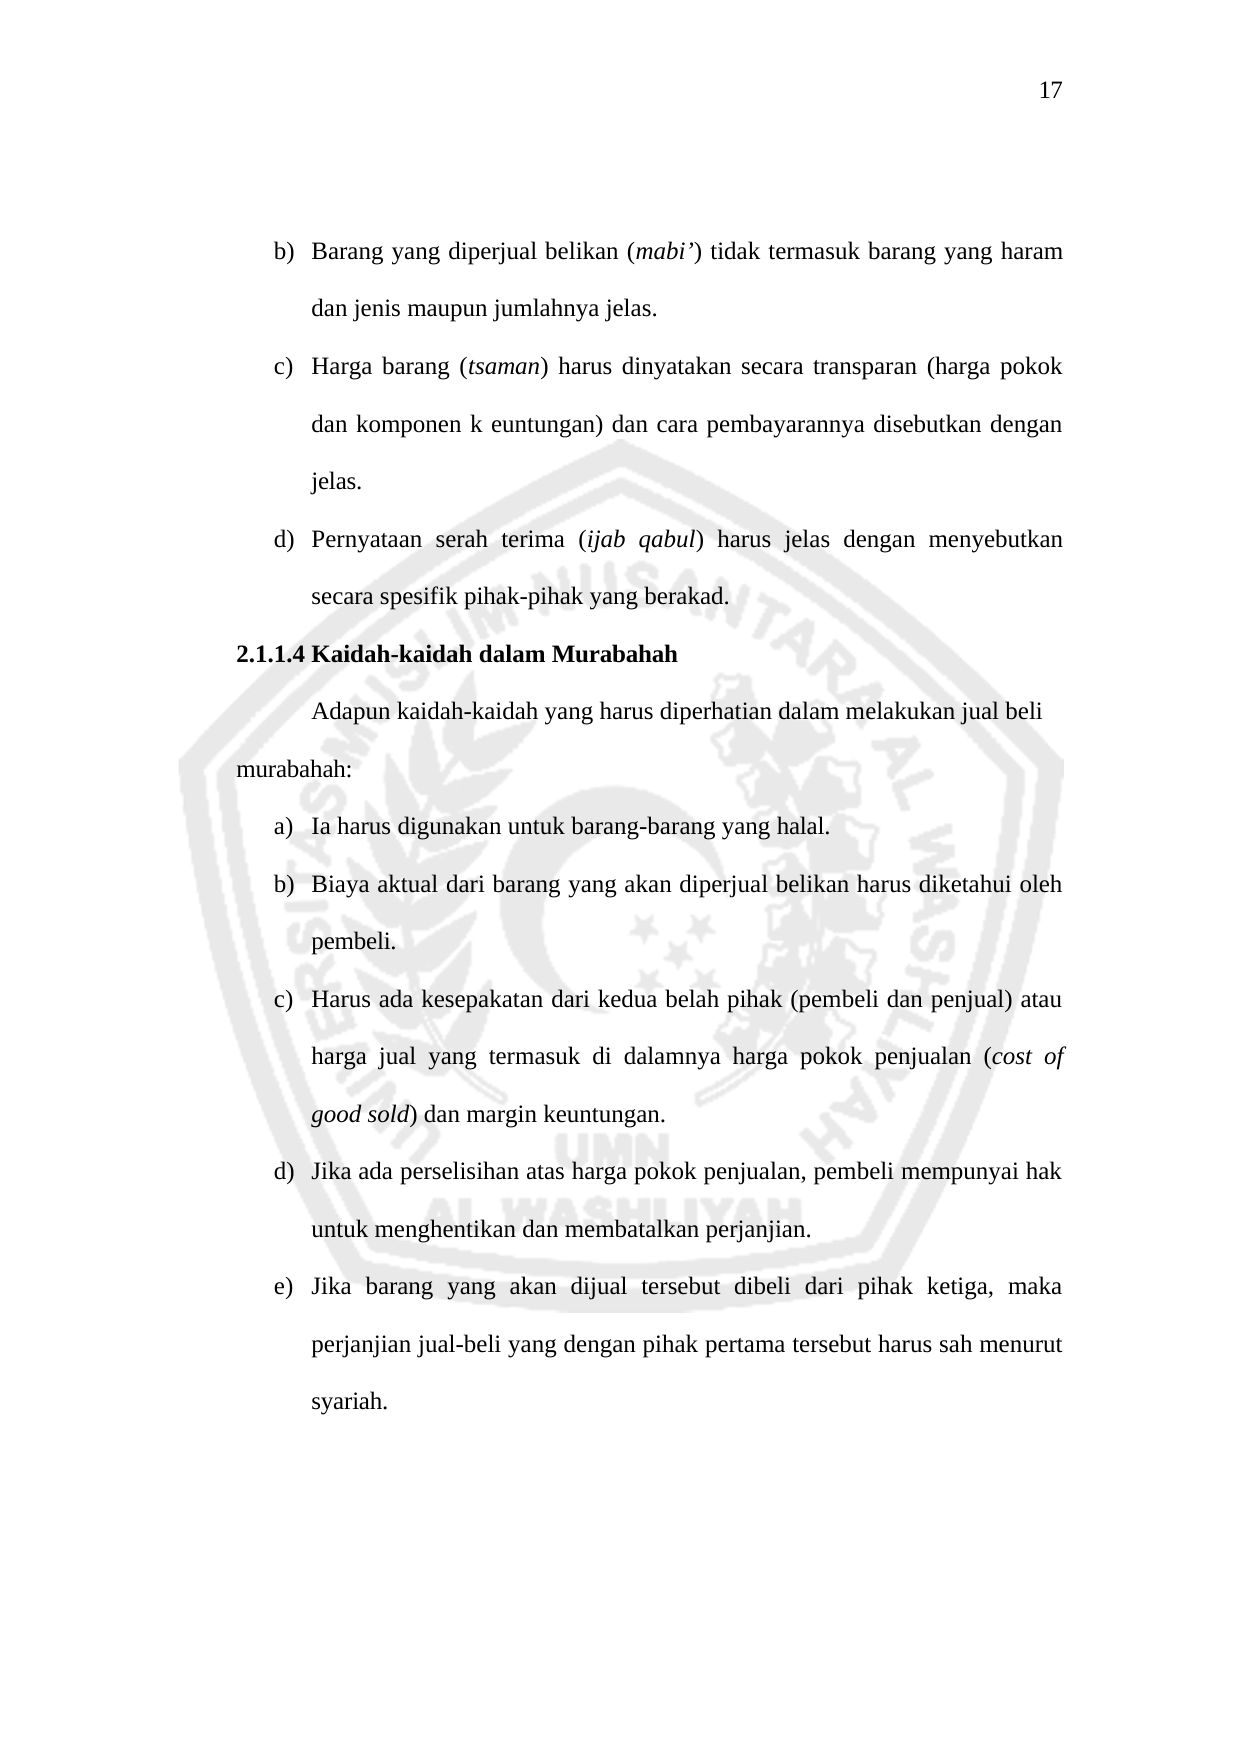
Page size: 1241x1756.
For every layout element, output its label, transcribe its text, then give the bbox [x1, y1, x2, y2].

list Kaidah-kaidah dalam Murabahah [236, 639, 1137, 667]
list Pernyataan serah terima (ijab qabul) harus jelas dengan menyebutkan secara spesifik pihak-pihak yang berakad. [274, 524, 1063, 610]
list Harga barang (tsaman) harus dinyatakan secara transparan (harga pokok dan komponen k euntungan) dan cara pembayarannya disebutkan dengan jelas. [274, 351, 1063, 495]
text Adapun kaidah-kaidah yang harus diperhatian dalam melakukan jual beli murabahah: [236, 696, 1137, 782]
list Harus ada kesepakatan dari kedua belah pihak (pembeli dan penjual) atau harga jual yang termasuk di dalamnya harga pokok penjualan (cost of good sold) dan margin keuntungan. [274, 984, 1063, 1127]
list Biaya aktual dari barang yang akan diperjual belikan harus diketahui oleh pembeli. [274, 869, 1063, 955]
list Jika barang yang akan dijual tersebut dibeli dari pihak ketiga, maka perjanjian jual-beli yang dengan pihak pertama tersebut harus sah menurut syariah. [274, 1271, 1063, 1415]
list Ia harus digunakan untuk barang-barang yang halal. [274, 811, 1137, 840]
list Jika ada perselisihan atas harga pokok penjualan, pembeli mempunyai hak untuk menghentikan dan membatalkan perjanjian. [274, 1156, 1063, 1243]
picture [178, 439, 1064, 1313]
list Barang yang diperjual belikan (mabi’) tidak termasuk barang yang haram dan jenis maupun jumlahnya jelas. [274, 236, 1063, 322]
